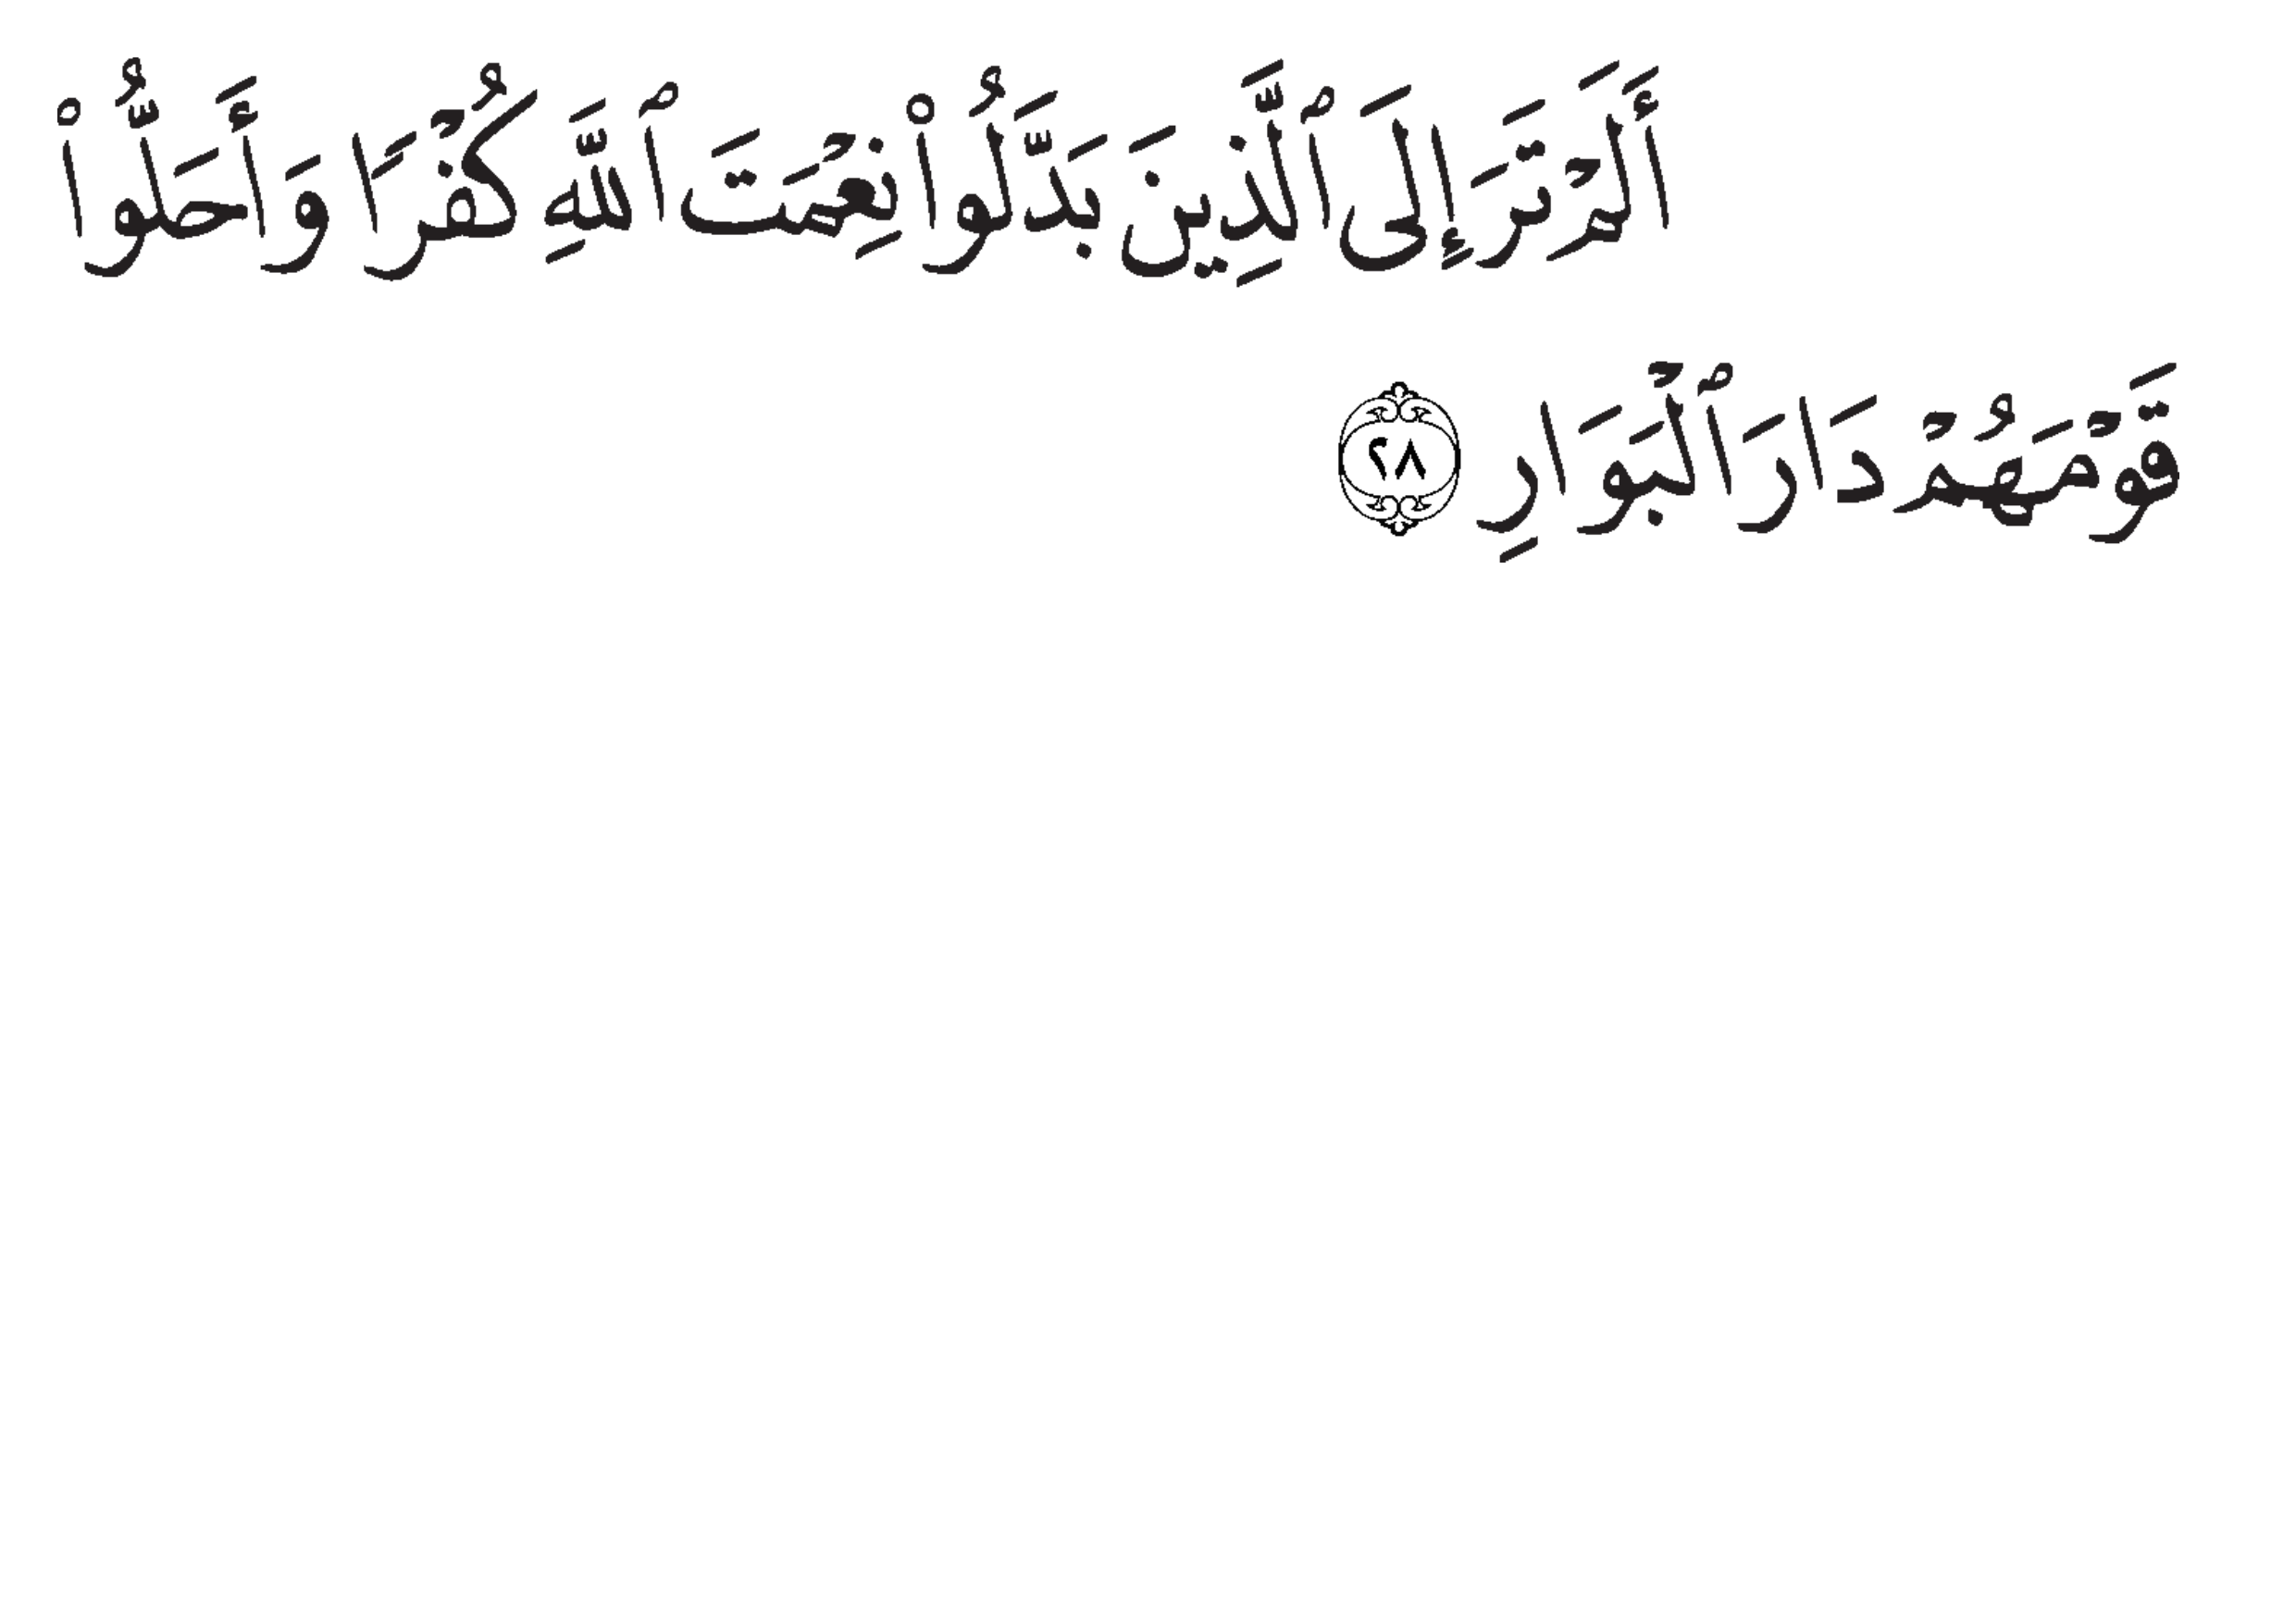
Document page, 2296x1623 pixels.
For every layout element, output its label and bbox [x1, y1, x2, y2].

picture [57, 57, 2179, 563]
